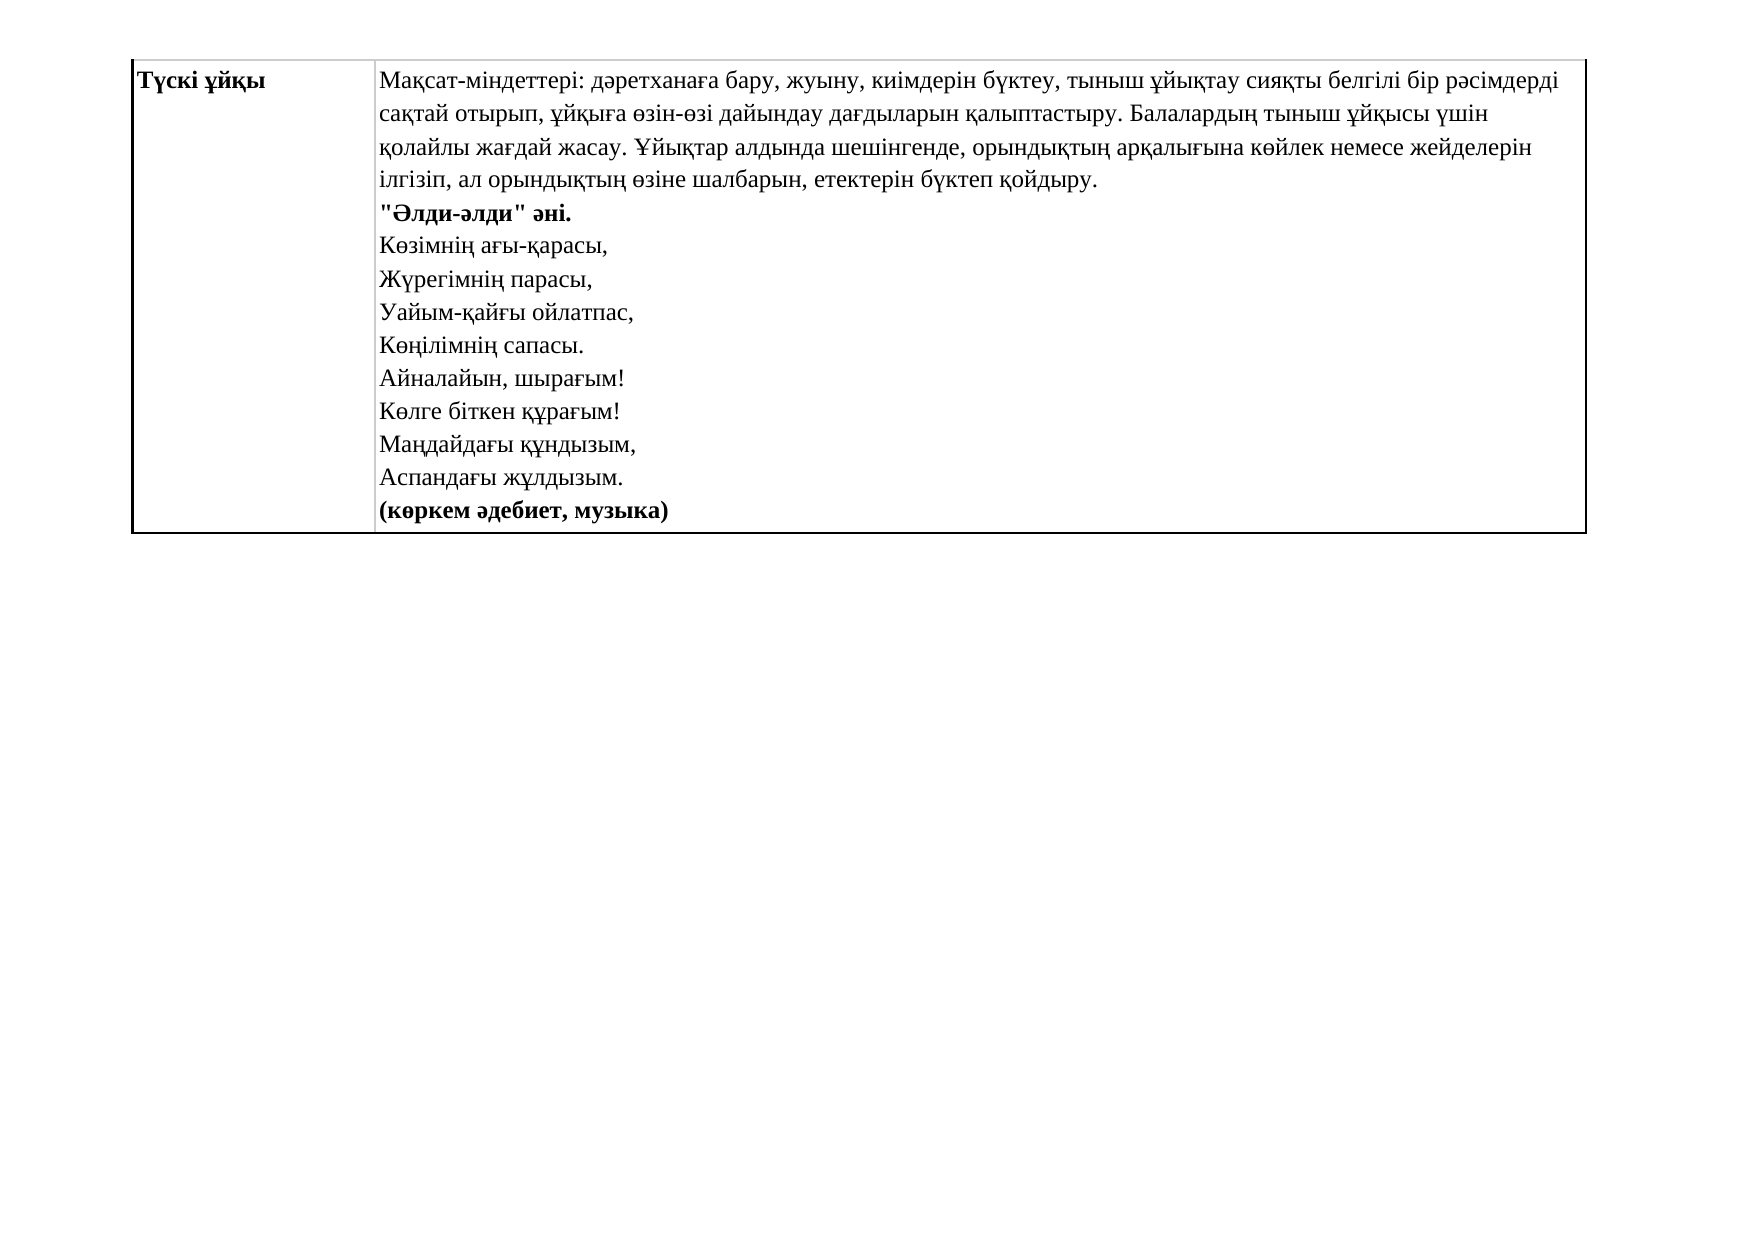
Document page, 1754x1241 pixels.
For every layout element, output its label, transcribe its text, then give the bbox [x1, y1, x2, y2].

table_cell Мақсат-міндеттері: дәретханаға бару, жуыну, киімдерін бүктеу, тыныш ұйықтау сияқты белгілі бір рәсімдерді сақтай отырып, ұйқыға өзін-өзі дайындау дағдыларын қалыптастыру. Балалардың тыныш ұйқысы үшін қолайлы жағдай жасау. Ұйықтар алдында шешінгенде, орындықтың арқалығына көйлек немесе жейделерін ілгізіп, ал орындықтың өзіне шалбарын, етектерін бүктеп қойдыру. "Әлди-әлди" әні. Көзімнің ағы-қарасы, Жүрегімнің парасы, Уайым-қайғы ойлатпас, Көңілімнің сапасы. Айналайын, шырағым! Көлге біткен құрағым! Маңдайдағы құндызым, Аспандағы жұлдызым. (көркем әдебиет, музыка) [376, 61, 1585, 532]
table_cell Түскі ұйқы [134, 61, 374, 532]
